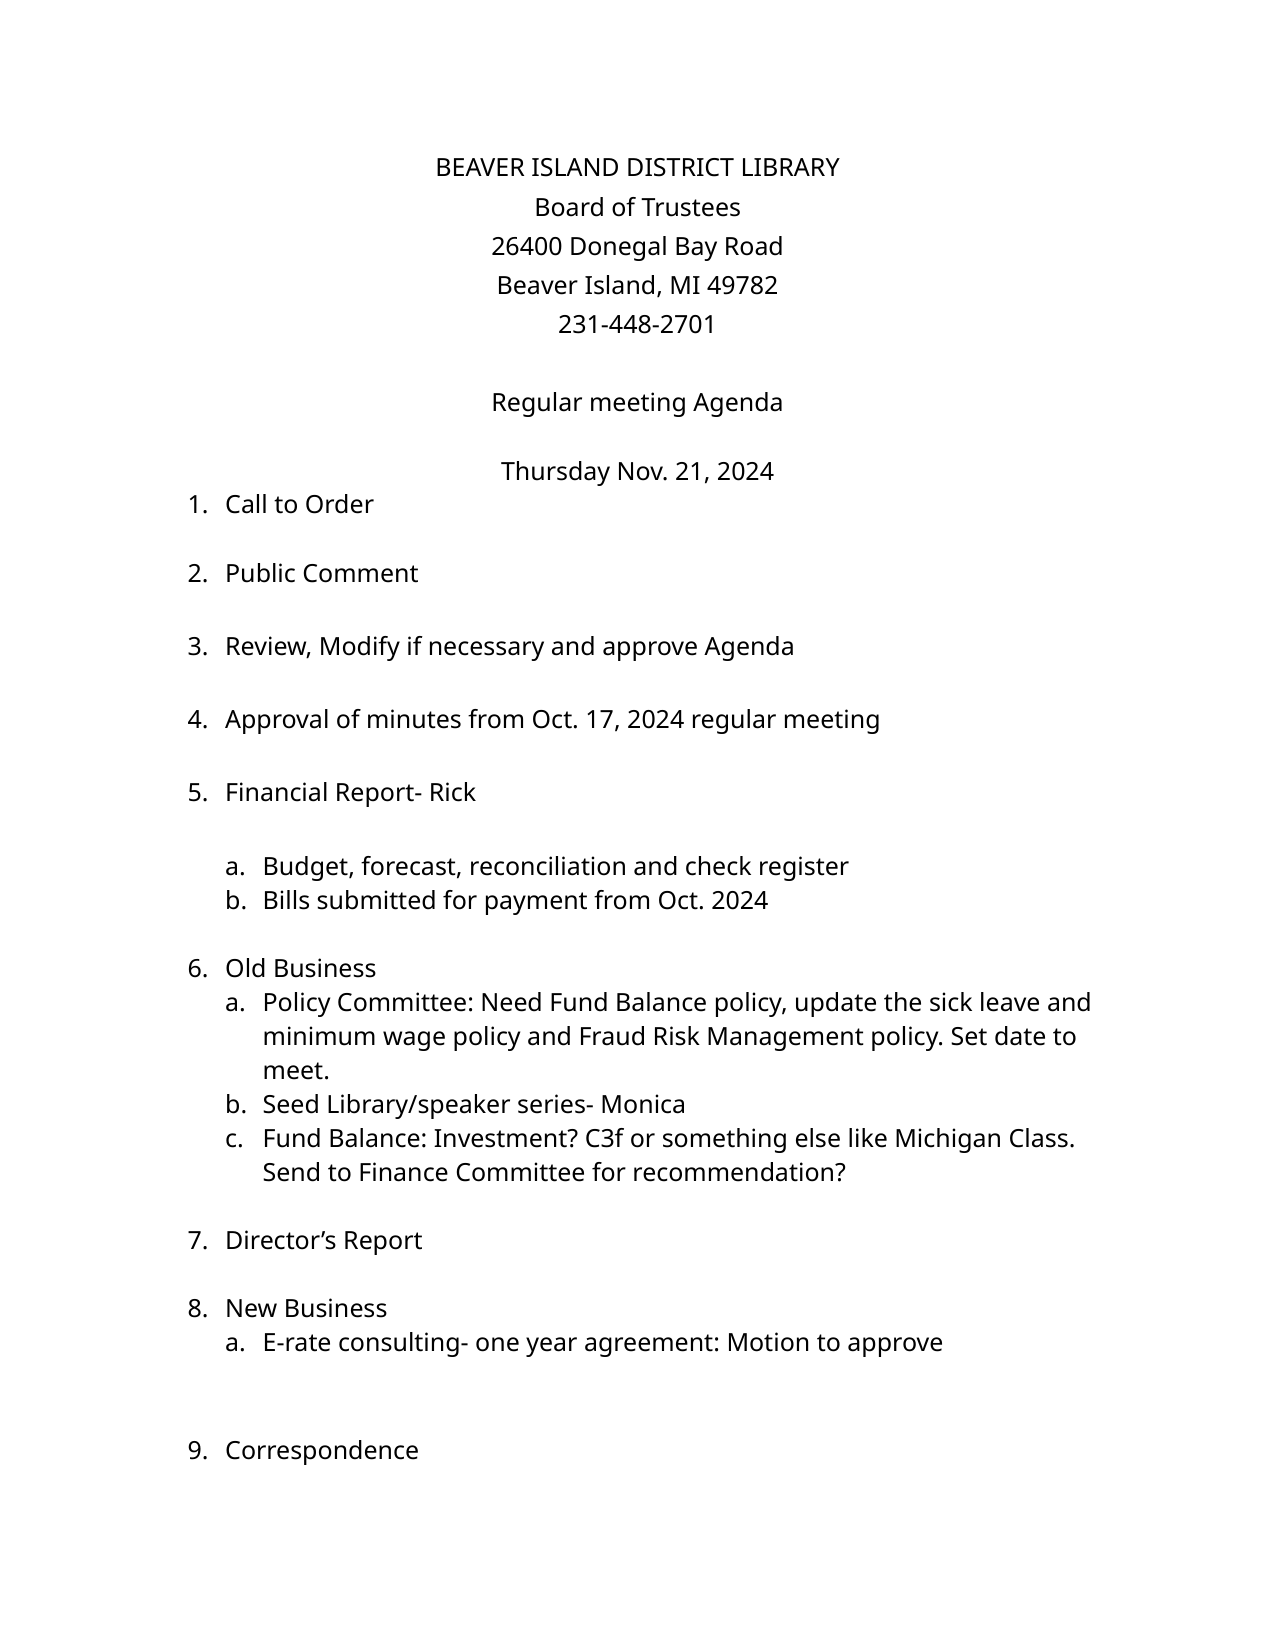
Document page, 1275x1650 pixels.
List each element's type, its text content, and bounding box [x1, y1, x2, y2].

list Old Business [187, 950, 1125, 984]
text 231-448-2701 [150, 307, 1125, 341]
list Policy Committee: Need Fund Balance policy, update the sick leave and minimum wage policy and Fraud Risk Management policy. Set date to meet. [225, 984, 1125, 1087]
list Correspondence [187, 1432, 1125, 1466]
text Regular meeting Agenda [150, 385, 1125, 419]
list Call to Order [187, 487, 1125, 521]
text 26400 Donegal Bay Road [150, 228, 1125, 262]
list Fund Balance: Investment? C3f or something else like Michigan Class. Send to Finance Committee for recommendation? [225, 1121, 1125, 1189]
text Board of Trustees [150, 189, 1125, 223]
list New Business [187, 1291, 1125, 1325]
text Beaver Island, MI 49782 [150, 267, 1125, 302]
text BEAVER ISLAND DISTRICT LIBRARY [150, 150, 1125, 184]
list Budget, forecast, reconciliation and check register [225, 848, 1125, 882]
list Public Comment [187, 555, 1125, 589]
text Thursday Nov. 21, 2024 [150, 453, 1125, 487]
list Director’s Report [187, 1223, 1125, 1257]
list E-rate consulting- one year agreement: Motion to approve [225, 1325, 1125, 1359]
list Bills submitted for payment from Oct. 2024 [225, 882, 1125, 916]
list Financial Report- Rick [187, 775, 1125, 809]
list Approval of minutes from Oct. 17, 2024 regular meeting [187, 702, 1125, 736]
list Review, Modify if necessary and approve Agenda [187, 628, 1125, 663]
list Seed Library/speaker series- Monica [225, 1087, 1125, 1121]
